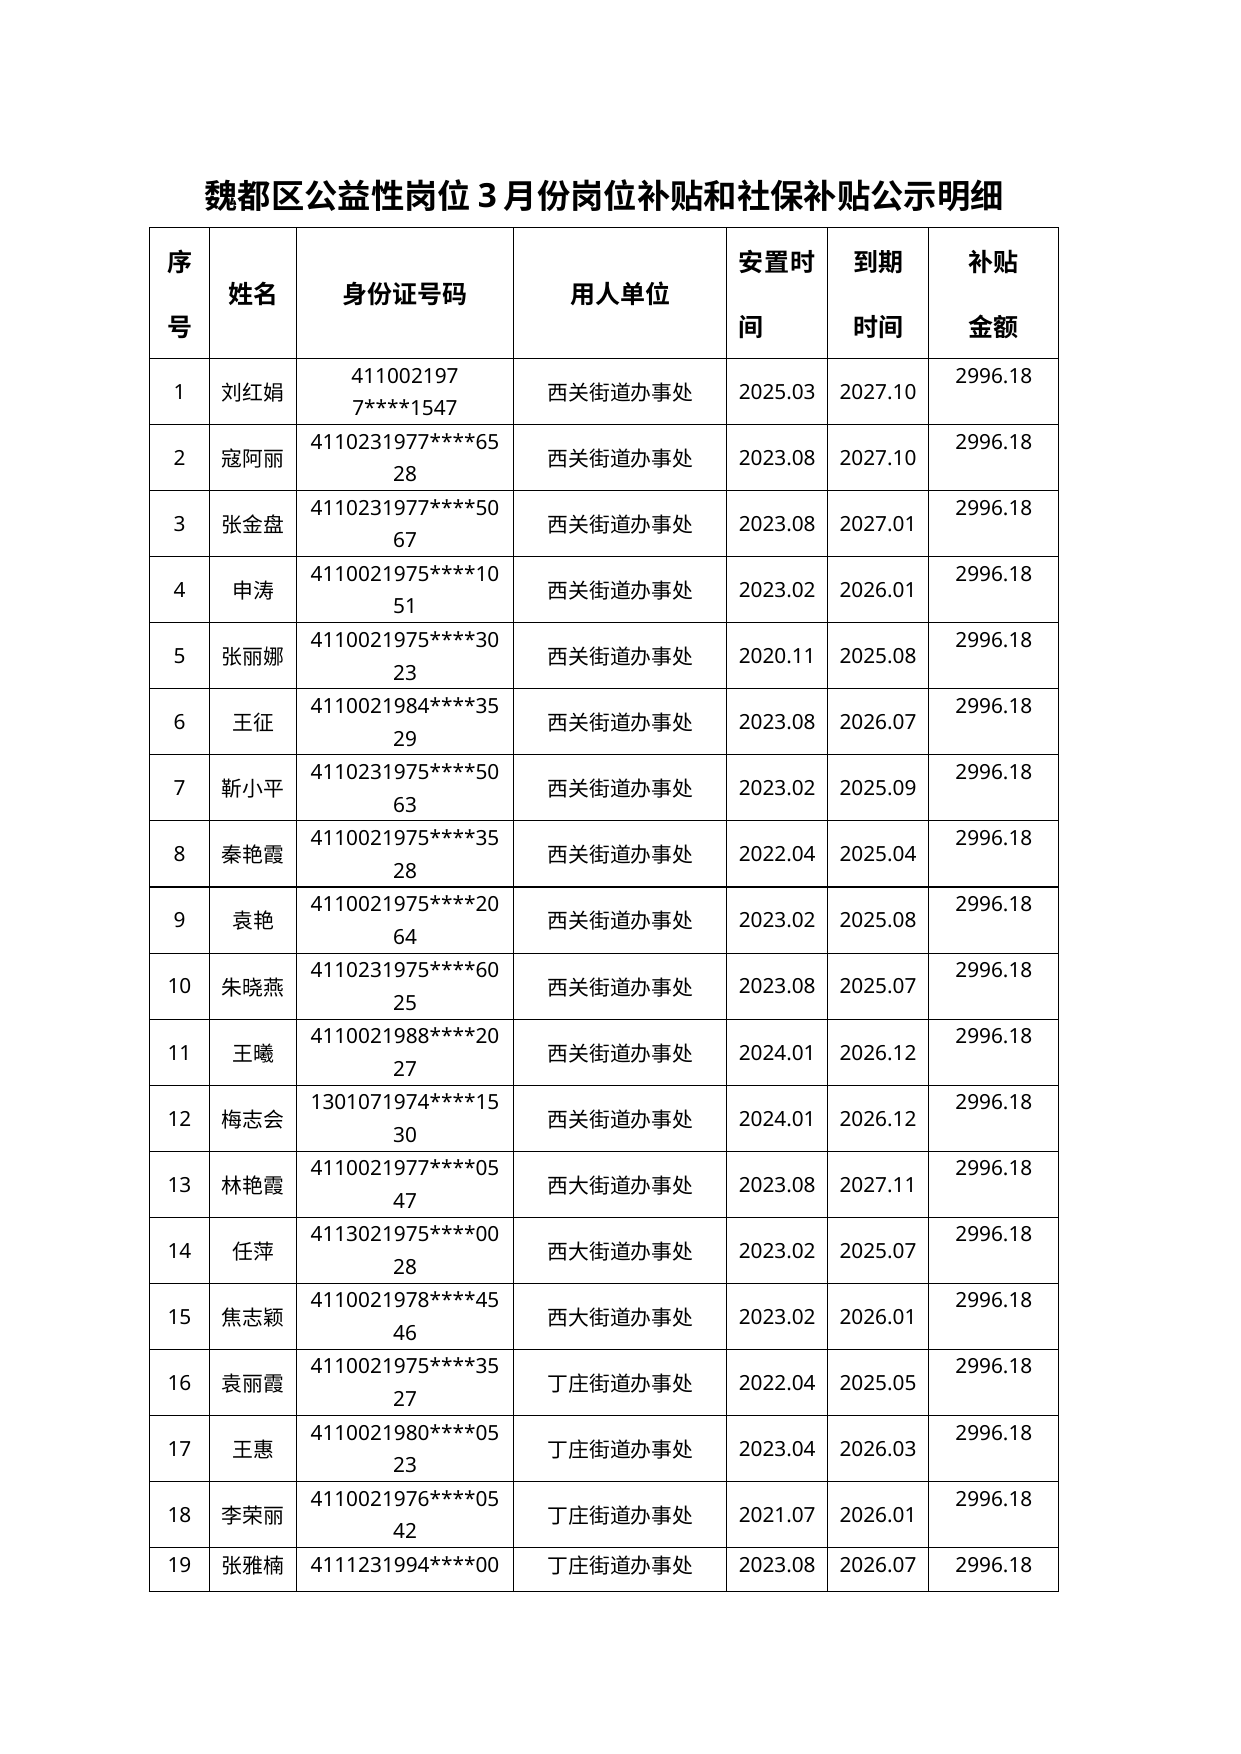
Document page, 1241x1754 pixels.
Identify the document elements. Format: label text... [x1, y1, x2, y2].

table_cell 2026.12 [828, 1086, 928, 1151]
table_cell 4113021975****0028 [297, 1218, 513, 1283]
table_cell 18 [150, 1482, 209, 1547]
table_cell 2996.18 [929, 425, 1058, 490]
table_cell 2996.18 [929, 1152, 1058, 1217]
table_cell 安置时间 [727, 228, 827, 358]
table_cell 西关街道办事处 [514, 557, 726, 622]
table_cell 2027.11 [828, 1152, 928, 1217]
table_cell 2996.18 [929, 1548, 1058, 1591]
table_cell 2026.01 [828, 557, 928, 622]
table_cell 刘红娟 [210, 359, 296, 424]
table_cell 17 [150, 1416, 209, 1481]
table_cell 2025.08 [828, 623, 928, 688]
table_header 魏都区公益性岗位3月份岗位补贴和社保补贴公示明细 [149, 162, 1059, 227]
table_cell 5 [150, 623, 209, 688]
table_cell 焦志颖 [210, 1284, 296, 1349]
table_cell 2996.18 [929, 1350, 1058, 1415]
table_cell 10 [150, 954, 209, 1018]
table_cell 2996.18 [929, 1218, 1058, 1283]
table_cell 梅志会 [210, 1086, 296, 1151]
table_cell 8 [150, 821, 209, 886]
table_cell 西关街道办事处 [514, 491, 726, 556]
table_cell 4110021975****2064 [297, 888, 513, 952]
table_cell 2 [150, 425, 209, 490]
table_cell 4110021975****1051 [297, 557, 513, 622]
table_cell 丁庄街道办事处 [514, 1548, 726, 1591]
table_cell 西关街道办事处 [514, 755, 726, 820]
table_cell 1301071974****1530 [297, 1086, 513, 1151]
table_cell 丁庄街道办事处 [514, 1482, 726, 1547]
table_cell 申涛 [210, 557, 296, 622]
table_cell 补贴 金额 [929, 228, 1058, 358]
table_cell 林艳霞 [210, 1152, 296, 1217]
table_cell 2020.11 [727, 623, 827, 688]
table_cell 西关街道办事处 [514, 623, 726, 688]
table_cell 2024.01 [727, 1020, 827, 1084]
table_cell 2023.08 [727, 954, 827, 1018]
table_cell 寇阿丽 [210, 425, 296, 490]
table_cell 袁丽霞 [210, 1350, 296, 1415]
table_cell 王曦 [210, 1020, 296, 1084]
table_cell 西关街道办事处 [514, 425, 726, 490]
table_cell 张金盘 [210, 491, 296, 556]
table_cell 西关街道办事处 [514, 821, 726, 886]
table_cell 2025.09 [828, 755, 928, 820]
table_cell 3 [150, 491, 209, 556]
table_cell 2996.18 [929, 1416, 1058, 1481]
table_cell 张雅楠 [210, 1548, 296, 1591]
table_cell 2996.18 [929, 359, 1058, 424]
table_cell 秦艳霞 [210, 821, 296, 886]
table_cell 12 [150, 1086, 209, 1151]
table_cell 2026.12 [828, 1020, 928, 1084]
table_cell 2025.08 [828, 888, 928, 952]
table_cell 西关街道办事处 [514, 689, 726, 754]
table_cell 张丽娜 [210, 623, 296, 688]
table_cell 2996.18 [929, 1284, 1058, 1349]
table_cell 任萍 [210, 1218, 296, 1283]
table_cell 2027.10 [828, 359, 928, 424]
table_cell 2026.07 [828, 689, 928, 754]
table_cell 2027.10 [828, 425, 928, 490]
table_cell 西大街道办事处 [514, 1284, 726, 1349]
table_cell 2023.04 [727, 1416, 827, 1481]
table_cell 西关街道办事处 [514, 359, 726, 424]
table_cell 2025.07 [828, 1218, 928, 1283]
table_cell 2996.18 [929, 1020, 1058, 1084]
table_cell 身份证号码 [297, 228, 513, 358]
table_cell 4110021980****0523 [297, 1416, 513, 1481]
table_cell 19 [150, 1548, 209, 1591]
table_cell 2023.08 [727, 689, 827, 754]
table_cell 丁庄街道办事处 [514, 1350, 726, 1415]
table_cell 2996.18 [929, 491, 1058, 556]
table_cell 9 [150, 888, 209, 952]
table_cell 2023.08 [727, 425, 827, 490]
table_cell 4110021977****1547 [297, 359, 513, 424]
table_cell 2023.08 [727, 491, 827, 556]
table_cell 4110021975****3528 [297, 821, 513, 886]
table_cell 2023.02 [727, 888, 827, 952]
table_cell 2996.18 [929, 1482, 1058, 1547]
table_cell 2023.02 [727, 755, 827, 820]
table_cell 2026.01 [828, 1284, 928, 1349]
table_cell 西大街道办事处 [514, 1218, 726, 1283]
table_cell 4110021978****4546 [297, 1284, 513, 1349]
table_cell 2022.04 [727, 1350, 827, 1415]
table_cell 西关街道办事处 [514, 1086, 726, 1151]
table_cell 4110021976****0542 [297, 1482, 513, 1547]
table_cell 4 [150, 557, 209, 622]
table_cell 到期 时间 [828, 228, 928, 358]
table_cell 2023.02 [727, 557, 827, 622]
table_cell 4110231975****6025 [297, 954, 513, 1018]
table_cell 2024.01 [727, 1086, 827, 1151]
table_cell 2996.18 [929, 623, 1058, 688]
table_cell 11 [150, 1020, 209, 1084]
table_cell 2027.01 [828, 491, 928, 556]
table_cell 2026.01 [828, 1482, 928, 1547]
table_cell 袁艳 [210, 888, 296, 952]
table_cell 王征 [210, 689, 296, 754]
table_cell 15 [150, 1284, 209, 1349]
table_cell 王惠 [210, 1416, 296, 1481]
table_cell 7 [150, 755, 209, 820]
table_cell 丁庄街道办事处 [514, 1416, 726, 1481]
table_cell 2021.07 [727, 1482, 827, 1547]
table_cell 2026.07 [828, 1548, 928, 1591]
table_cell 2996.18 [929, 1086, 1058, 1151]
table_cell 4111231994****0062 [297, 1548, 513, 1591]
table_cell 用人单位 [514, 228, 726, 358]
table_cell 2996.18 [929, 689, 1058, 754]
table_cell 2025.05 [828, 1350, 928, 1415]
table_cell 4110021988****2027 [297, 1020, 513, 1084]
table_cell 4110231977****6528 [297, 425, 513, 490]
table_cell 2023.08 [727, 1548, 827, 1591]
table_cell 序号 [150, 228, 209, 358]
table_cell 4110231977****5067 [297, 491, 513, 556]
table_cell 靳小平 [210, 755, 296, 820]
table_cell 2996.18 [929, 557, 1058, 622]
table_cell 西大街道办事处 [514, 1152, 726, 1217]
table_cell 2023.02 [727, 1284, 827, 1349]
table_cell 4110021984****3529 [297, 689, 513, 754]
table_cell 2022.04 [727, 821, 827, 886]
table_cell 6 [150, 689, 209, 754]
table_cell 2996.18 [929, 954, 1058, 1018]
table_cell 2996.18 [929, 821, 1058, 886]
table_cell 2996.18 [929, 755, 1058, 820]
table_cell 13 [150, 1152, 209, 1217]
table_cell 14 [150, 1218, 209, 1283]
table_cell 2025.07 [828, 954, 928, 1018]
table_cell 2023.08 [727, 1152, 827, 1217]
table_cell 朱晓燕 [210, 954, 296, 1018]
table_cell 4110021975****3023 [297, 623, 513, 688]
table_cell 1 [150, 359, 209, 424]
table_cell 西关街道办事处 [514, 954, 726, 1018]
table_cell 2026.03 [828, 1416, 928, 1481]
table_cell 2025.04 [828, 821, 928, 886]
table_cell 2023.02 [727, 1218, 827, 1283]
table_cell 李荣丽 [210, 1482, 296, 1547]
table_cell 4110021977****0547 [297, 1152, 513, 1217]
table_cell 16 [150, 1350, 209, 1415]
table_cell 西关街道办事处 [514, 1020, 726, 1084]
table_cell 西关街道办事处 [514, 888, 726, 952]
table_cell 4110231975****5063 [297, 755, 513, 820]
table_cell 2025.03 [727, 359, 827, 424]
table_cell 2996.18 [929, 888, 1058, 952]
table_cell 姓名 [210, 228, 296, 358]
table_cell 4110021975****3527 [297, 1350, 513, 1415]
